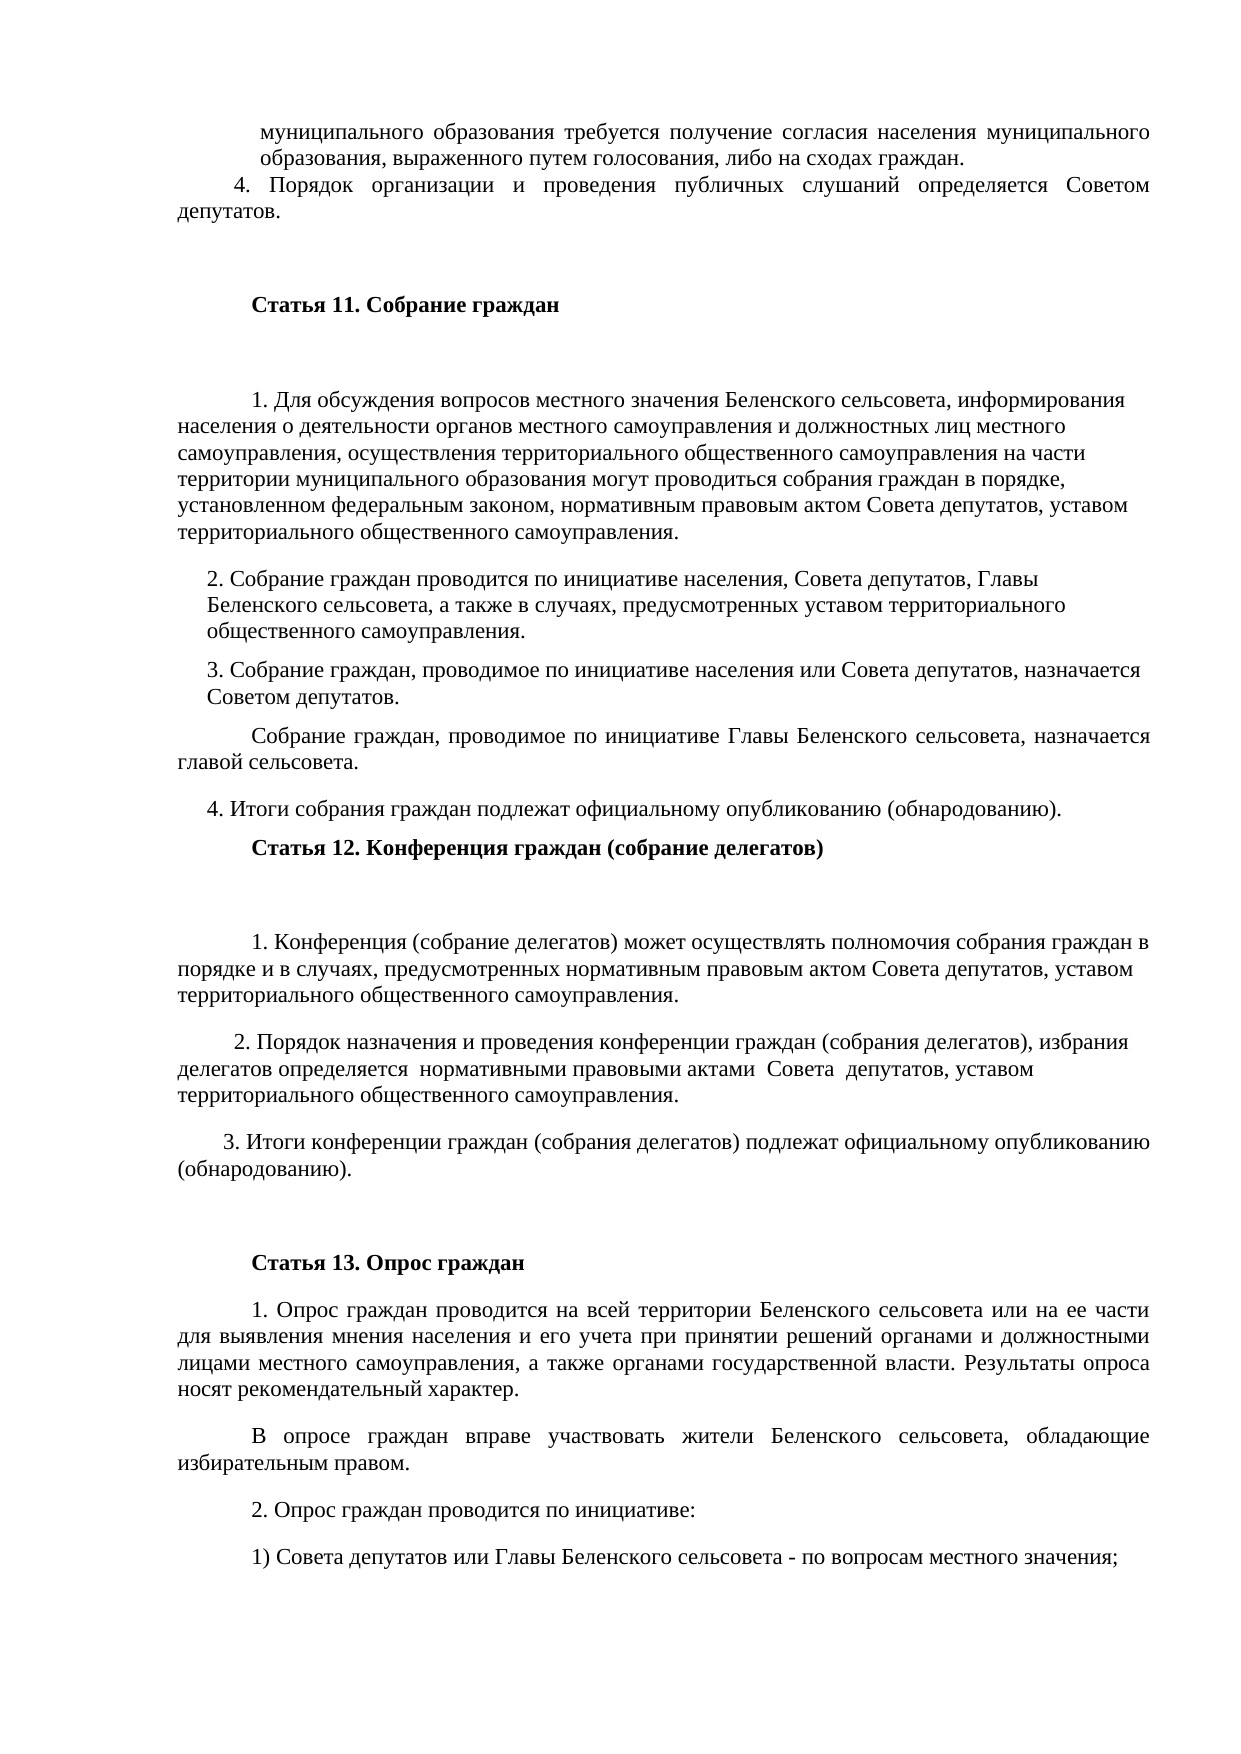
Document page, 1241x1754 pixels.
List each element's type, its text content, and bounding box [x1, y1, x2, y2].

text Статья 13. Опрос граждан [177, 1249, 1152, 1275]
text Статья 12. Конференция граждан (собрание делегатов) [177, 834, 1152, 860]
text 3. Собрание граждан, проводимое по инициативе населения или Совета депутатов, назначается Советом депутатов. [207, 656, 1152, 709]
text 4. Итоги собрания граждан подлежат официальному опубликованию (обнародованию). [207, 795, 1152, 822]
text 2. Опрос граждан проводится по инициативе: [177, 1496, 1152, 1522]
text 1. Для обсуждения вопросов местного значения Беленского сельсовета, информирования населения о деятельности органов местного самоуправления и должностных лиц местного самоуправления, осуществления территориального общественного самоуправления на части территории муниципального образования могут проводиться собрания граждан в порядке, установленном федеральным законом, нормативным правовым актом Совета депутатов, уставом территориального общественного самоуправления. [177, 386, 1152, 544]
text В опросе граждан вправе участвовать жители Беленского сельсовета, обладающие избирательным правом. [177, 1422, 1152, 1475]
text 4. Порядок организации и проведения публичных слушаний определяется Советом депутатов. [177, 171, 1152, 223]
text 1. Опрос граждан проводится на всей территории Беленского сельсовета или на ее части для выявления мнения населения и его учета при принятии решений органами и должностными лицами местного самоуправления, а также органами государственной власти. Результаты опроса носят рекомендательный характер. [177, 1296, 1152, 1402]
text 1. Конференция (собрание делегатов) может осуществлять полномочия собрания граждан в порядке и в случаях, предусмотренных нормативным правовым актом Совета депутатов, уставом территориального общественного самоуправления. [177, 928, 1152, 1007]
text Собрание граждан, проводимое по инициативе Главы Беленского сельсовета, назначается главой сельсовета. [177, 722, 1152, 774]
text Статья 11. Собрание граждан [177, 292, 1152, 318]
text 2. Порядок назначения и проведения конференции граждан (собрания делегатов), избрания делегатов определяется нормативными правовыми актами Совета депутатов, уставом территориального общественного самоуправления. [177, 1028, 1152, 1107]
text 3. Итоги конференции граждан (собрания делегатов) подлежат официальному опубликованию (обнародованию). [177, 1128, 1152, 1181]
text 1) Совета депутатов или Главы Беленского сельсовета - по вопросам местного значения; [177, 1543, 1152, 1569]
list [222, 118, 1152, 171]
text 2. Собрание граждан проводится по инициативе населения, Совета депутатов, Главы Беленского сельсовета, а также в случаях, предусмотренных уставом территориального общественного самоуправления. [207, 565, 1152, 644]
